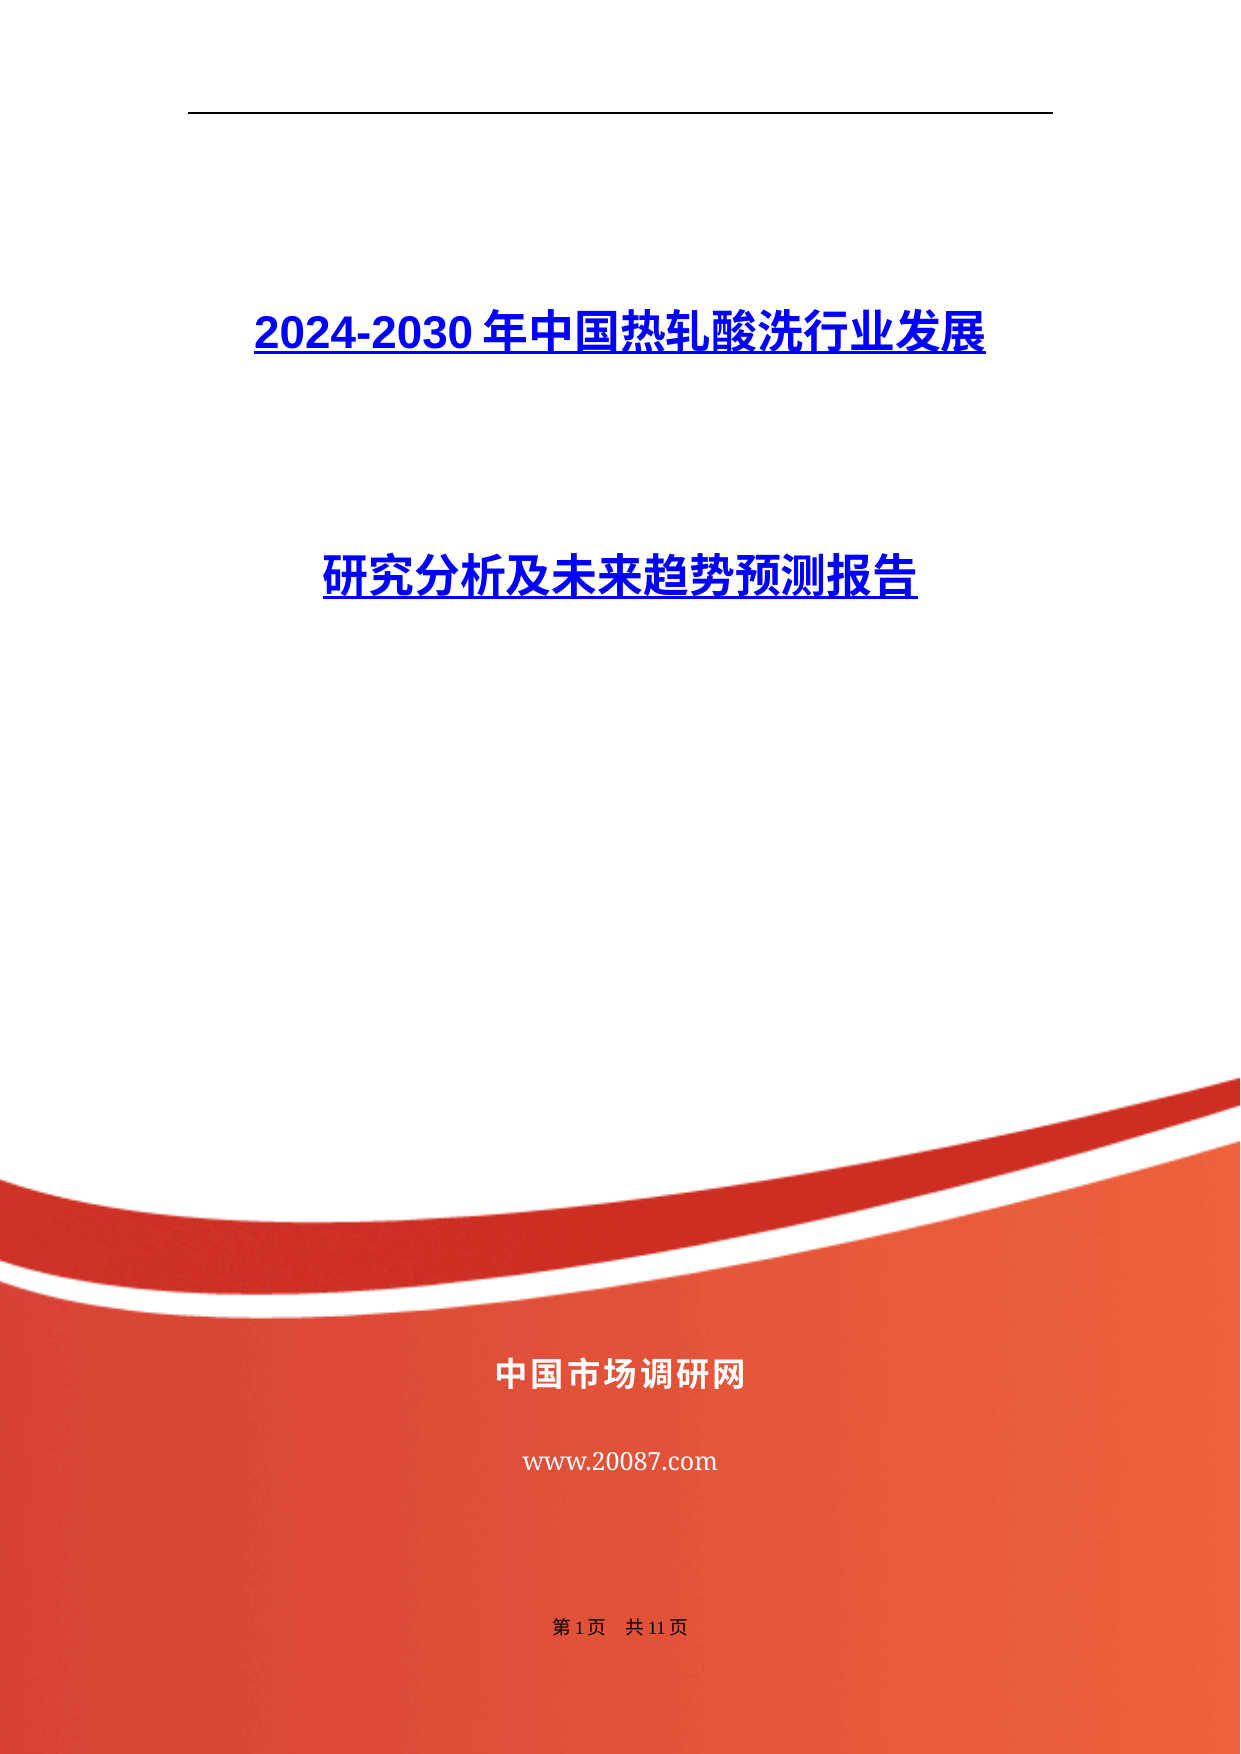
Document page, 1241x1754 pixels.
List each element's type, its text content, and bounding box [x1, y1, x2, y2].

picture [0, 1006, 1241, 1754]
subtitle 中国市场调研网 [187, 1339, 1053, 1404]
text www.20087.com [187, 1428, 1053, 1493]
table_header 2024-2030年中国热轧酸洗行业发展研究分析及未来趋势预测报告 [188, 207, 1053, 773]
